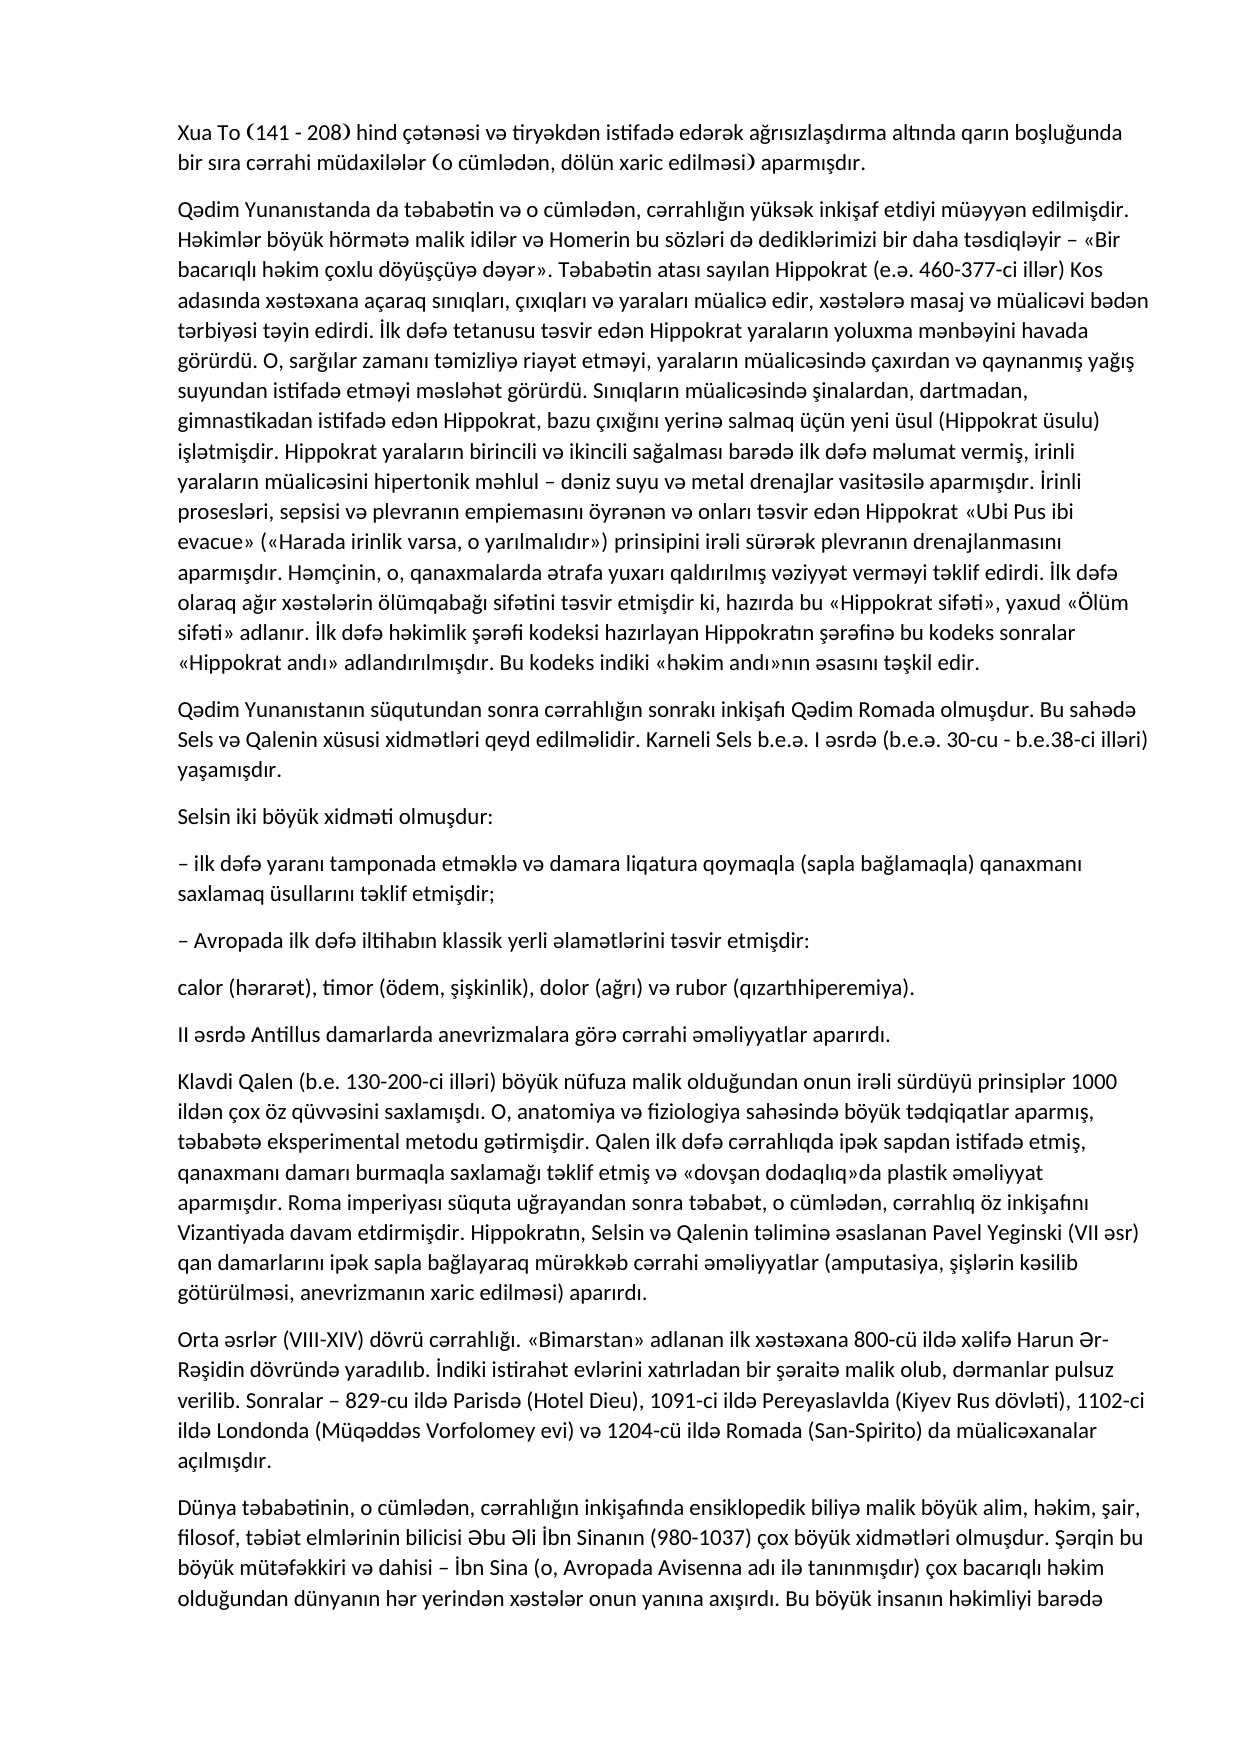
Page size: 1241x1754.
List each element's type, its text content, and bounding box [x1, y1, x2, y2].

text Qədim Yunanıstanın süqutundan sonra cərrahlığın sonrakı inkişafı Qədim Romada olmuşdur. Bu sahədə Sels və Qalenin xüsusi xidmətləri qeyd edilməlidir. Karneli Sels b.e.ə. I əsrdə (b.e.ə. 30-cu - b.e.38-ci illəri) yaşamışdır. [177, 695, 1152, 784]
text Orta əsrlər (VIII-XIV) dövrü cərrahlığı. «Bimarstan» adlanan ilk xəstəxana 800-cü ildə xəlifə Harun Ər-Rəşidin dövründə yaradılıb. İndiki istirahət evlərini xatırladan bir şəraitə malik olub, dərmanlar pulsuz verilib. Sonralar – 829-cu ildə Parisdə (Hotel Dieu), 1091-ci ildə Pereyaslavlda (Kiyev Rus dövləti), 1102-ci ildə Londonda (Müqəddəs Vorfolomey evi) və 1204-cü ildə Romada (San-Spirito) da müalicəxanalar açılmışdır. [177, 1325, 1152, 1474]
text calor (hərarət), timor (ödem, şişkinlik), dolor (ağrı) və rubor (qızartıhiperemiya). [177, 973, 1152, 1001]
text Klavdi Qalen (b.e. 130-200-ci illəri) böyük nüfuza malik olduğundan onun irəli sürdüyü prinsiplər 1000 ildən çox öz qüvvəsini saxlamışdı. O, anatomiya və fiziologiya sahəsində böyük tədqiqatlar aparmış, təbabətə eksperimental metodu gətirmişdir. Qalen ilk dəfə cərrahlıqda ipək sapdan istifadə etmiş, qanaxmanı damarı burmaqla saxlamağı təklif etmiş və «dovşan dodaqlıq»da plastik əməliyyat aparmışdır. Roma imperiyası süquta uğrayandan sonra təbabət, o cümlədən, cərrahlıq öz inkişafını Vizantiyada davam etdirmişdir. Hippokratın, Selsin və Qalenin təliminə əsaslanan Pavel Yeginski (VII əsr) qan damarlarını ipək sapla bağlayaraq mürəkkəb cərrahi əməliyyatlar (amputasiya, şişlərin kəsilib götürülməsi, anevrizmanın xaric edilməsi) aparırdı. [177, 1067, 1152, 1307]
text – ilk dəfə yaranı tamponada etməklə və damara liqatura qoymaqla (sapla bağlamaqla) qanaxmanı saxlamaq üsullarını təklif etmişdir; [177, 849, 1152, 908]
text Selsin iki böyük xidməti olmuşdur: [177, 802, 1152, 831]
text – Avropada ilk dəfə iltihabın klassik yerli əlamətlərini təsvir etmişdir: [177, 926, 1152, 954]
text II əsrdə Antillus damarlarda anevrizmalara görə cərrahi əməliyyatlar aparırdı. [177, 1020, 1152, 1048]
text Qədim Yunanıstanda da təbabətin və o cümlədən, cərrahlığın yüksək inkişaf etdiyi müəyyən edilmişdir. Həkimlər böyük hörmətə malik idilər və Homerin bu sözləri də dediklərimizi bir daha təsdiqləyir – «Bir bacarıqlı həkim çoxlu döyüşçüyə dəyər». Təbabətin atası sayılan Hippokrat (e.ə. 460-377-ci illər) Kos adasında xəstəxana açaraq sınıqları, çıxıqları və yaraları müalicə edir, xəstələrə masaj və müalicəvi bədən tərbiyəsi təyin edirdi. İlk dəfə tetanusu təsvir edən Hippokrat yaraların yoluxma mənbəyini havada görürdü. O, sarğılar zamanı təmizliyə riayət etməyi, yaraların müalicəsində çaxırdan və qaynanmış yağış suyundan istifadə etməyi məsləhət görürdü. Sınıqların müalicəsində şinalardan, dartmadan, gimnastikadan istifadə edən Hippokrat, bazu çıxığını yerinə salmaq üçün yeni üsul (Hippokrat üsulu) işlətmişdir. Hippokrat yaraların birincili və ikincili sağalması barədə ilk dəfə məlumat vermiş, irinli yaraların müalicəsini hipertonik məhlul – dəniz suyu və metal drenajlar vasitəsilə aparmışdır. İrinli prosesləri, sepsisi və plevranın empiemasını öyrənən və onları təsvir edən Hippokrat «Ubi Pus ibi evacue» («Harada irinlik varsa, o yarılmalıdır») prinsipini irəli sürərək plevranın drenajlanmasını aparmışdır. Həmçinin, o, qanaxmalarda ətrafa yuxarı qaldırılmış vəziyyət verməyi təklif edirdi. İlk dəfə olaraq ağır xəstələrin ölümqabağı sifətini təsvir etmişdir ki, hazırda bu «Hippokrat sifəti», yaxud «Ölüm sifəti» adlanır. İlk dəfə həkimlik şərəfi kodeksi hazırlayan Hippokratın şərəfinə bu kodeks sonralar «Hippokrat andı» adlandırılmışdır. Bu kodeks indiki «həkim andı»nın əsasını təşkil edir. [177, 195, 1152, 676]
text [177, 1493, 1152, 1612]
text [177, 118, 1152, 176]
